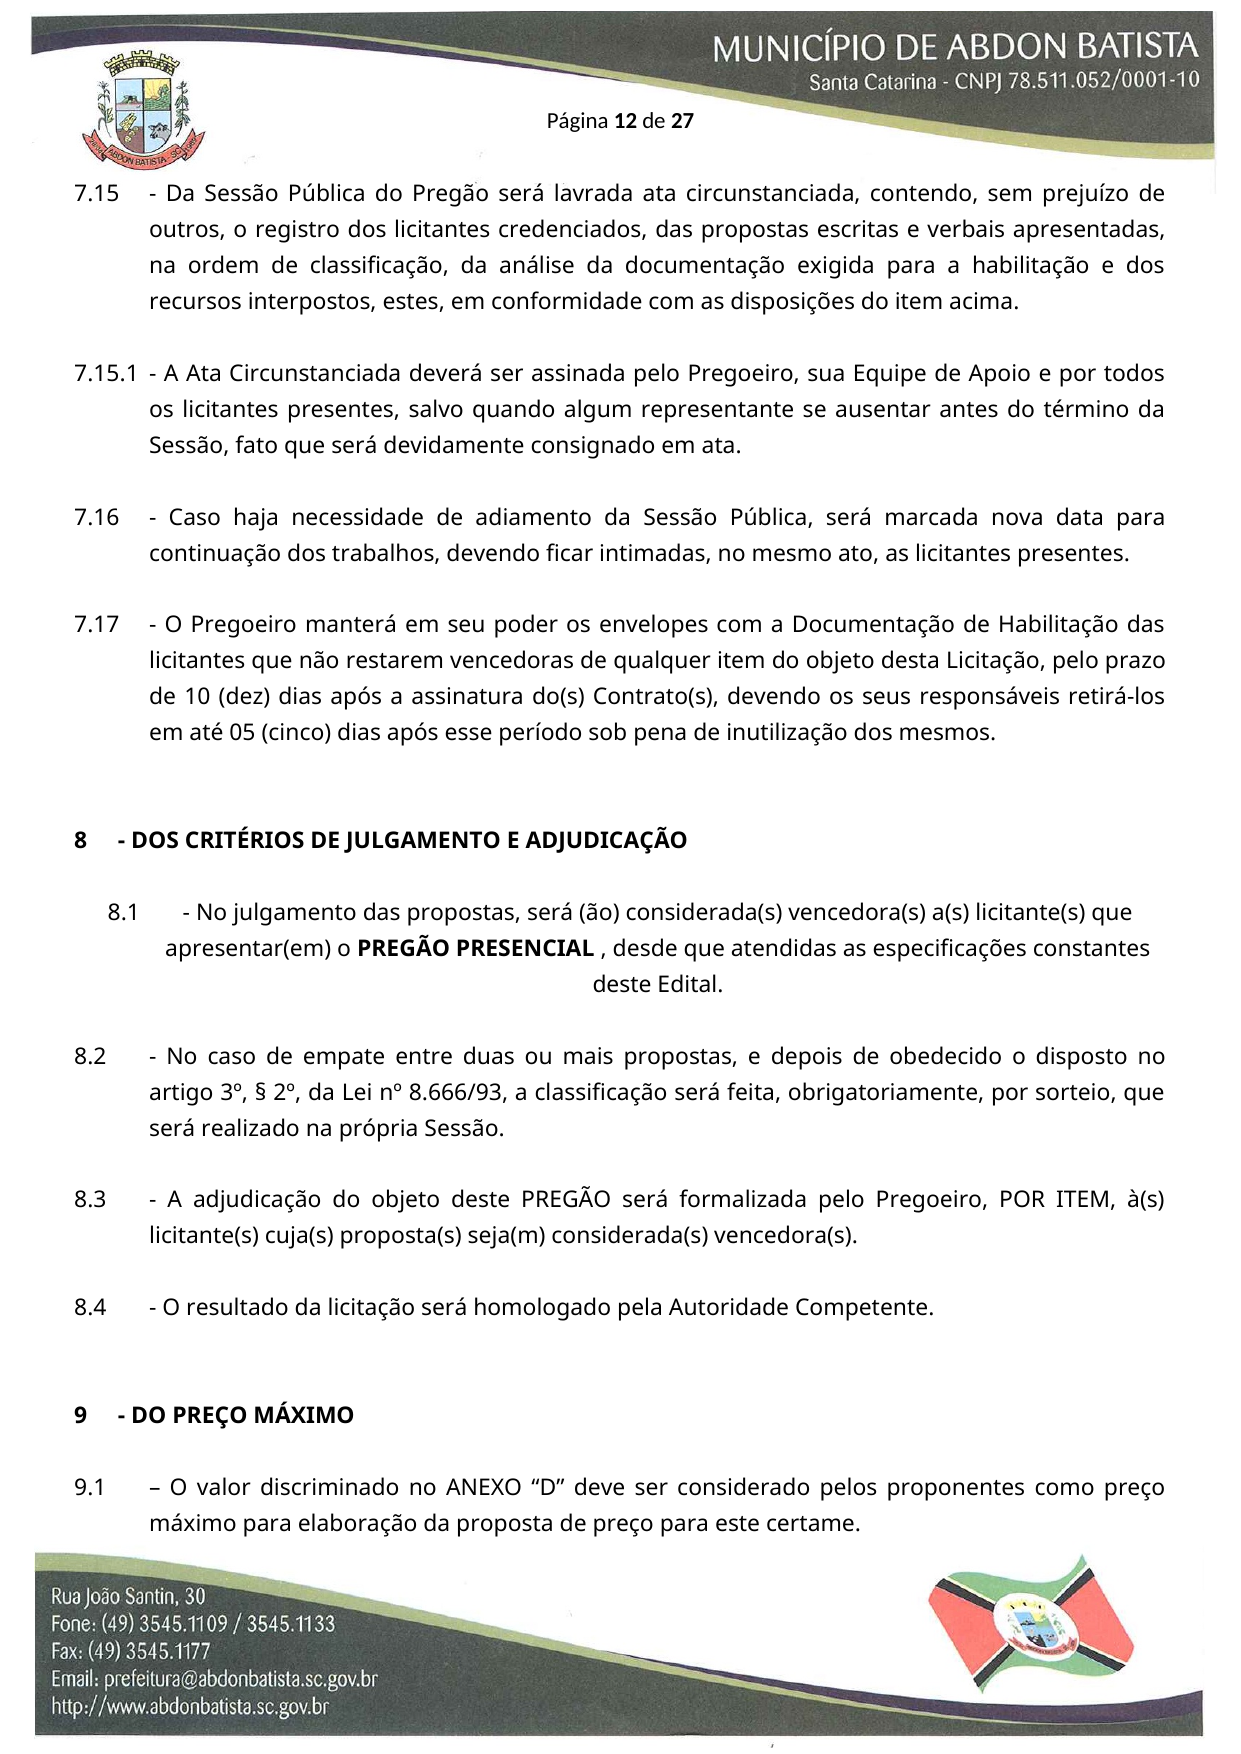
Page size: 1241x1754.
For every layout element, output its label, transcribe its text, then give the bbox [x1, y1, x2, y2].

list - Caso haja necessidade de adiamento da Sessão Pública, será marcada nova data para continuação dos trabalhos, devendo ficar intimadas, no mesmo ato, as licitantes presentes. [74, 501, 1167, 568]
list - O Pregoeiro manterá em seu poder os envelopes com a Documentação de Habilitação das licitantes que não restarem vencedoras de qualquer item do objeto desta Licitação, pelo prazo de 10 (dez) dias após a assinatura do(s) Contrato(s), devendo os seus responsáveis retirá-los em até 05 (cinco) dias após esse período sob pena de inutilização dos mesmos. [74, 608, 1167, 747]
list - A adjudicação do objeto deste PREGÃO será formalizada pelo Pregoeiro, POR ITEM, à(s) licitante(s) cuja(s) proposta(s) seja(m) considerada(s) vencedora(s). [74, 1183, 1167, 1251]
list - A Ata Circunstanciada deverá ser assinada pelo Pregoeiro, sua Equipe de Apoio e por todos os licitantes presentes, salvo quando algum representante se ausentar antes do término da Sessão, fato que será devidamente consignado em ata. [74, 357, 1167, 460]
list – O valor discriminado no ANEXO “D” deve ser considerado pelos proponentes como preço máximo para elaboração da proposta de preço para este certame. [74, 1471, 1167, 1538]
list - O resultado da licitação será homologado pela Autoridade Competente. [74, 1291, 1167, 1322]
list - No julgamento das propostas, será (ão) considerada(s) vencedora(s) a(s) licitante(s) que apresentar(em) o PREGÃO PRESENCIAL , desde que atendidas as especificações constantes deste Edital. [74, 896, 1167, 999]
picture [34, 1541, 1206, 1748]
list - Da Sessão Pública do Pregão será lavrada ata circunstanciada, contendo, sem prejuízo de outros, o registro dos licitantes credenciados, das propostas escritas e verbais apresentadas, na ordem de classificação, da análise da documentação exigida para a habilitação e dos recursos interpostos, estes, em conformidade com as disposições do item acima. [74, 177, 1167, 316]
list - DOS CRITÉRIOS DE JULGAMENTO E ADJUDICAÇÃO [74, 824, 1167, 855]
list - No caso de empate entre duas ou mais propostas, e depois de obedecido o disposto no artigo 3º, § 2º, da Lei nº 8.666/93, a classificação será feita, obrigatoriamente, por sorteio, que será realizado na própria Sessão. [74, 1040, 1167, 1143]
list - DO PREÇO MÁXIMO [74, 1399, 1167, 1430]
picture [29, 11, 1218, 194]
